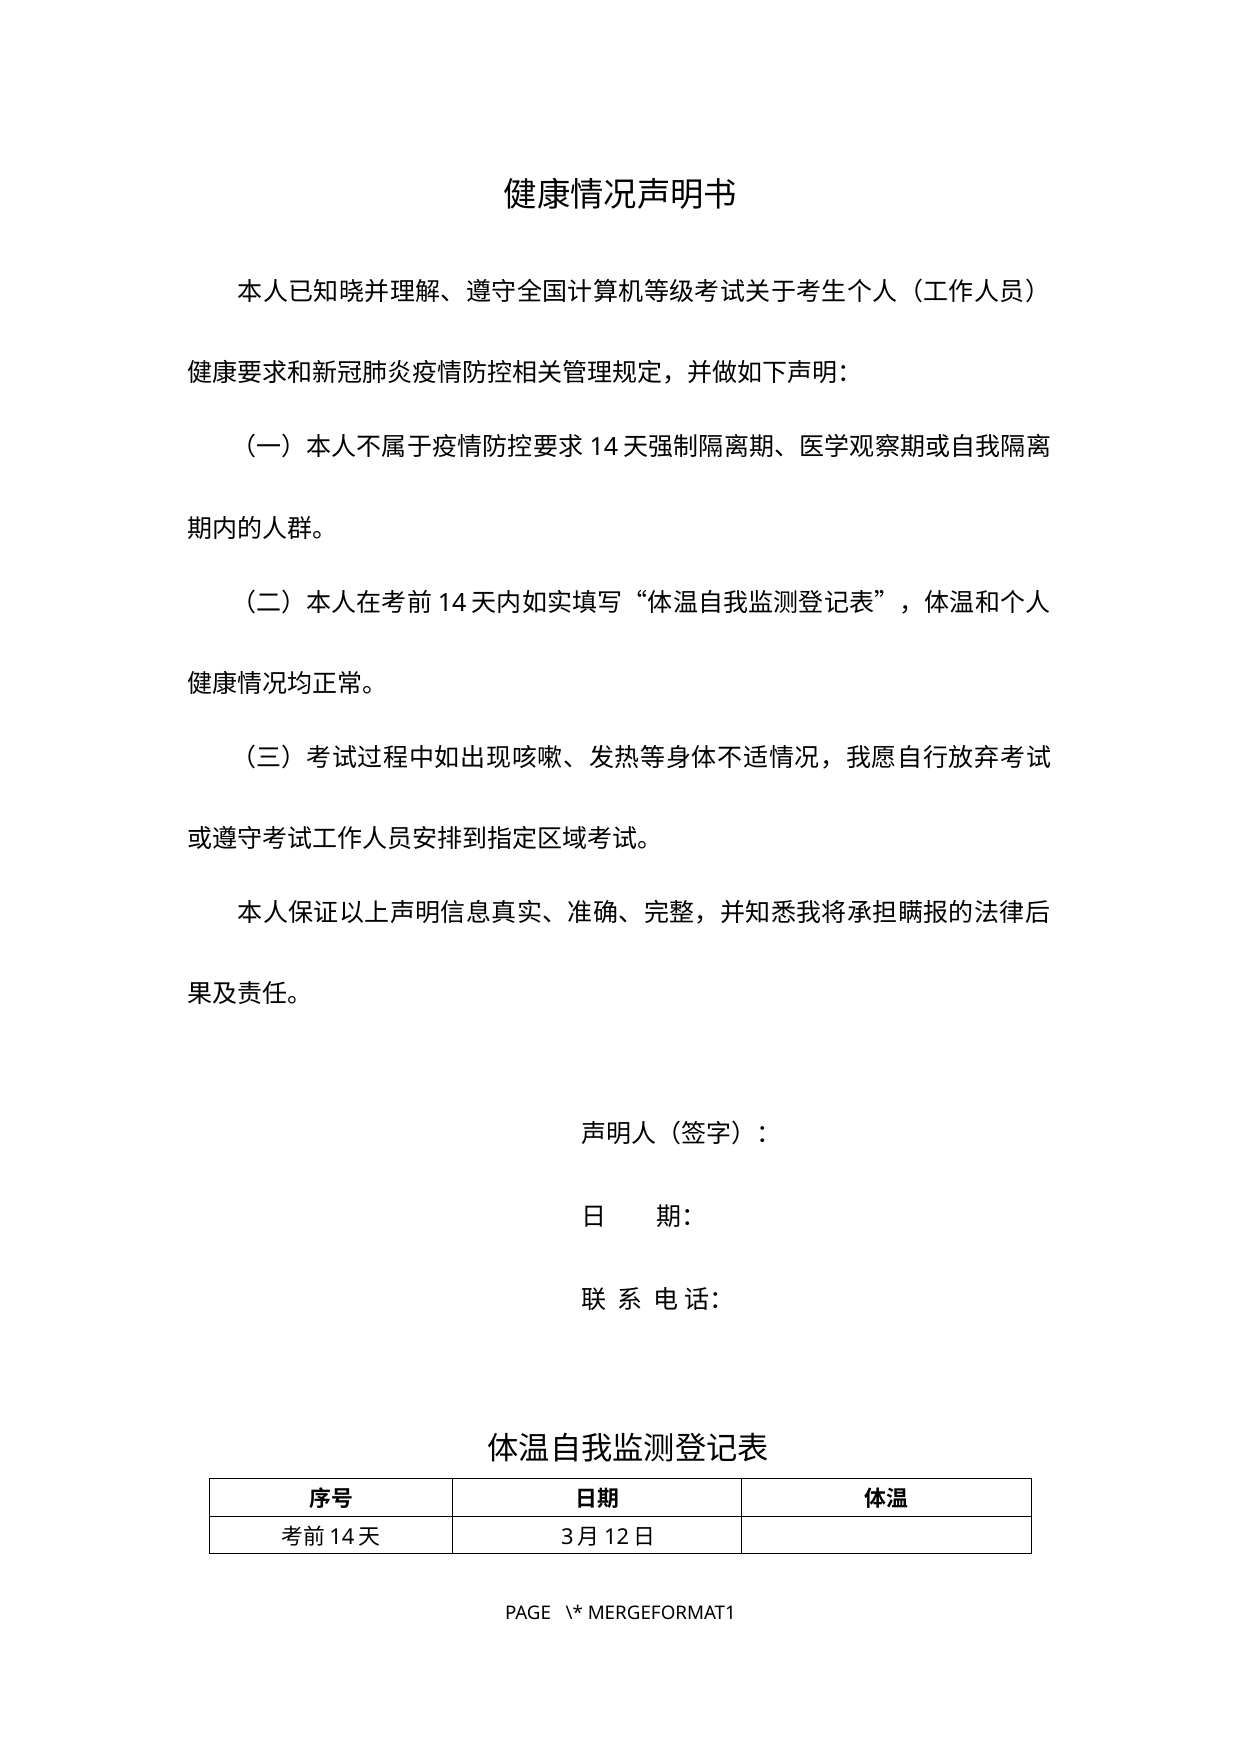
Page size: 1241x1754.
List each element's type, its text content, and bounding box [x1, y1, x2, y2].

text 日 期： [494, 1182, 1053, 1247]
list 本人在考前14天内如实填写“体温自我监测登记表”，体温和个人健康情况均正常。 [187, 568, 1053, 714]
text 体温自我监测登记表 [187, 1413, 1053, 1478]
text 联 系 电 话： [494, 1265, 1053, 1330]
list 考试过程中如出现咳嗽、发热等身体不适情况，我愿自行放弃考试或遵守考试工作人员安排到指定区域考试。 [187, 723, 1053, 869]
table_header 序号 [210, 1479, 452, 1516]
list 本人不属于疫情防控要求14天强制隔离期、医学观察期或自我隔离期内的人群。 [187, 412, 1053, 559]
table_header 日期 [453, 1479, 741, 1516]
table_header 体温 [742, 1479, 1031, 1516]
table_cell 3月12日 [453, 1517, 741, 1553]
text 本人保证以上声明信息真实、准确、完整，并知悉我将承担瞒报的法律后果及责任。 [187, 878, 1053, 1024]
table_cell 考前14天 [210, 1517, 452, 1553]
table_cell [742, 1517, 1031, 1553]
text 声明人（签字）： [494, 1099, 1053, 1164]
text 健康情况声明书 [187, 159, 1053, 224]
text 本人已知晓并理解、遵守全国计算机等级考试关于考生个人（工作人员）健康要求和新冠肺炎疫情防控相关管理规定，并做如下声明： [187, 257, 1053, 403]
